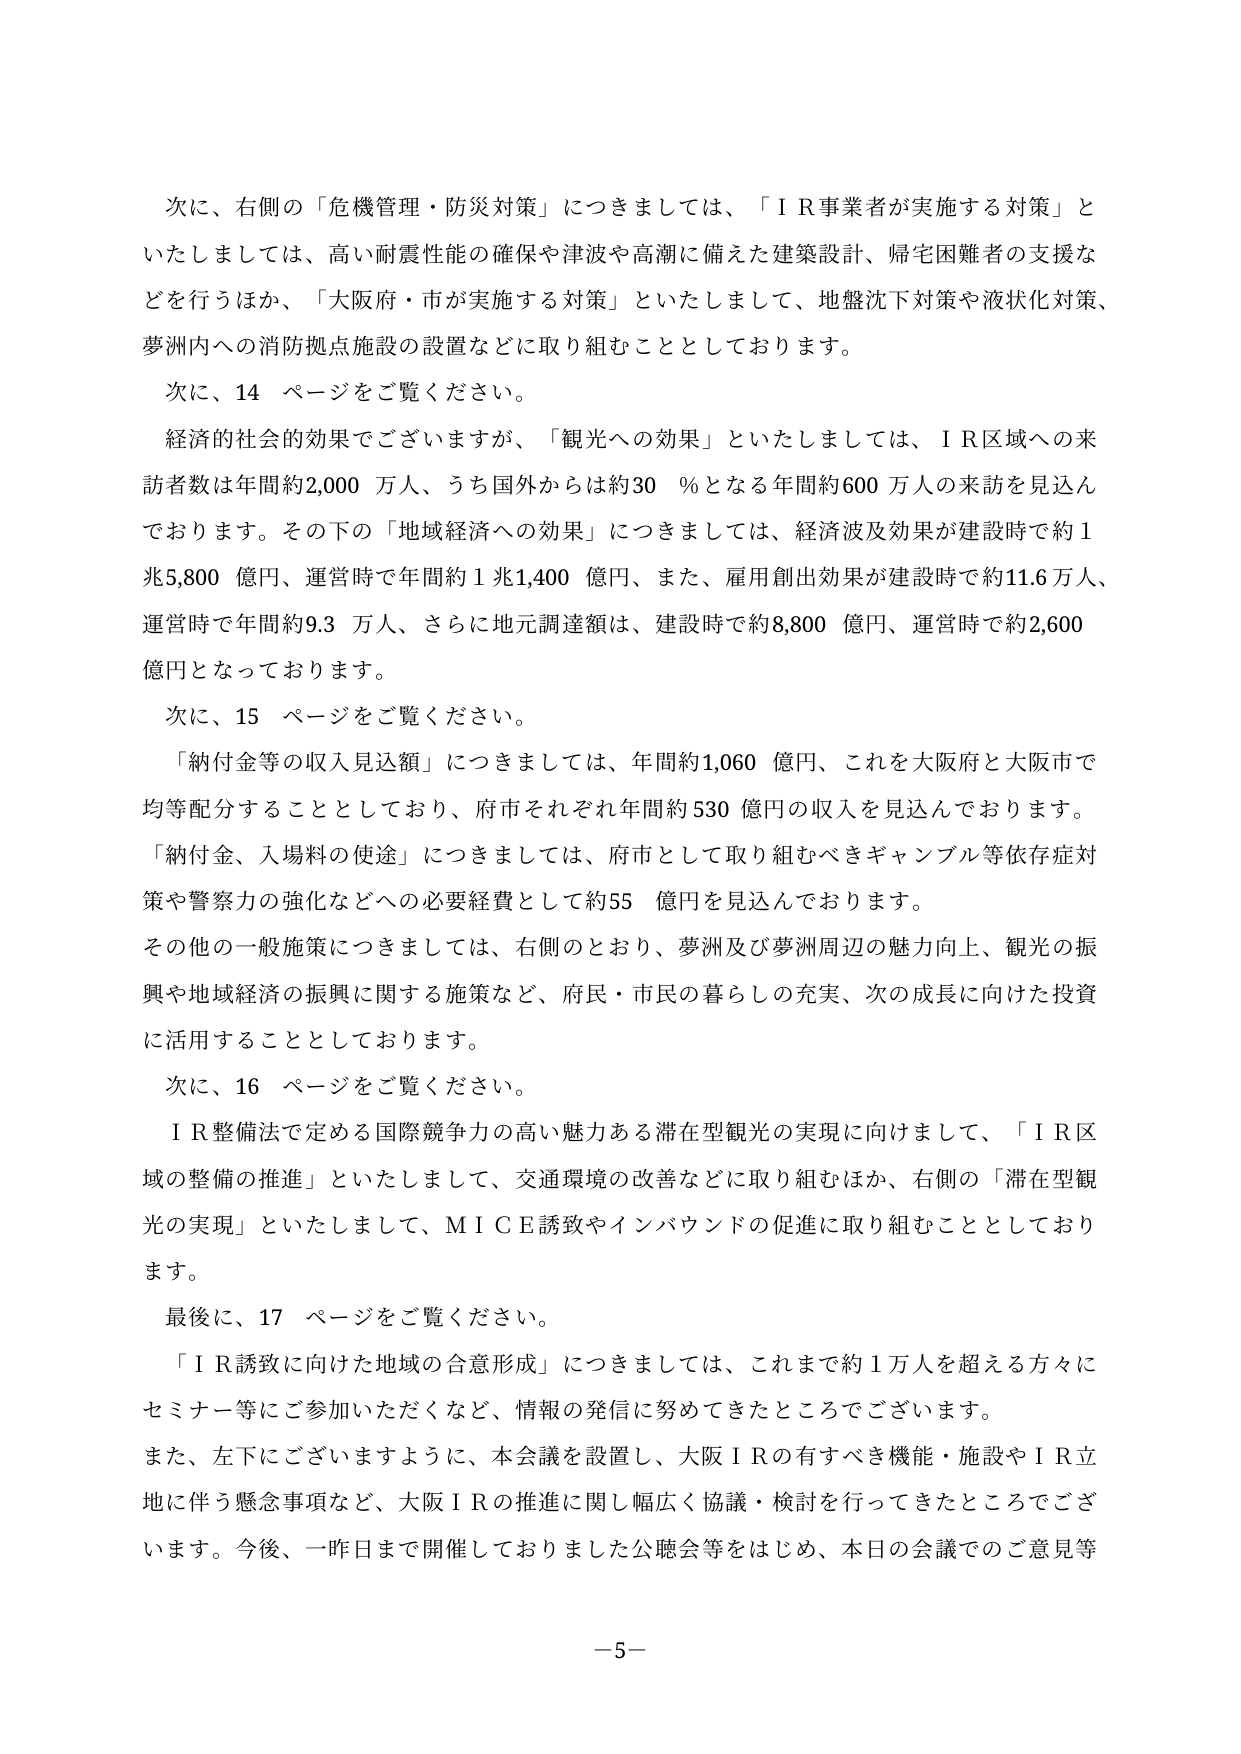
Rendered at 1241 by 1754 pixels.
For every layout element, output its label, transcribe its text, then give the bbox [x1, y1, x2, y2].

text 次に、14ページをご覧ください。 [142, 368, 1098, 414]
text 最後に、17ページをご覧ください。 [142, 1293, 1098, 1339]
text 次に、16ページをご覧ください。 [142, 1062, 1098, 1108]
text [142, 1432, 1098, 1571]
text 次に、15ページをご覧ください。 [142, 692, 1098, 738]
text ＩＲ整備法で定める国際競争力の高い魅力ある滞在型観光の実現に向けまして、「ＩＲ区域の整備の推進」といたしまして、交通環境の改善などに取り組むほか、右側の「滞在型観光の実現」といたしまして、ＭＩＣＥ誘致やインバウンドの促進に取り組むこととしております。 [142, 1108, 1098, 1293]
text 「ＩＲ誘致に向けた地域の合意形成」につきましては、これまで約１万人を超える方々にセミナー等にご参加いただくなど、情報の発信に努めてきたところでございます。 [142, 1339, 1098, 1432]
text 「納付金等の収入見込額」につきましては、年間約1,060億円、これを大阪府と大阪市で均等配分することとしており、府市それぞれ年間約530億円の収入を見込んでおります。「納付金、入場料の使途」につきましては、府市として取り組むべきギャンブル等依存症対策や警察力の強化などへの必要経費として約55億円を見込んでおります。 [142, 738, 1098, 923]
text その他の一般施策につきましては、右側のとおり、夢洲及び夢洲周辺の魅力向上、観光の振興や地域経済の振興に関する施策など、府民・市民の暮らしの充実、次の成長に向けた投資に活用することとしております。 [142, 923, 1098, 1062]
text 次に、右側の「危機管理・防災対策」につきましては、「ＩＲ事業者が実施する対策」といたしましては、高い耐震性能の確保や津波や高潮に備えた建築設計、帰宅困難者の支援などを行うほか、「大阪府・市が実施する対策」といたしまして、地盤沈下対策や液状化対策、夢洲内への消防拠点施設の設置などに取り組むこととしております。 [142, 183, 1098, 368]
text 経済的社会的効果でございますが、「観光への効果」といたしましては、ＩＲ区域への来訪者数は年間約2,000万人、うち国外からは約30％となる年間約600万人の来訪を見込んでおります。その下の「地域経済への効果」につきましては、経済波及効果が建設時で約１兆5,800億円、運営時で年間約１兆1,400億円、また、雇用創出効果が建設時で約11.6万人、運営時で年間約9.3万人、さらに地元調達額は、建設時で約8,800億円、運営時で約2,600億円となっております。 [142, 414, 1098, 692]
